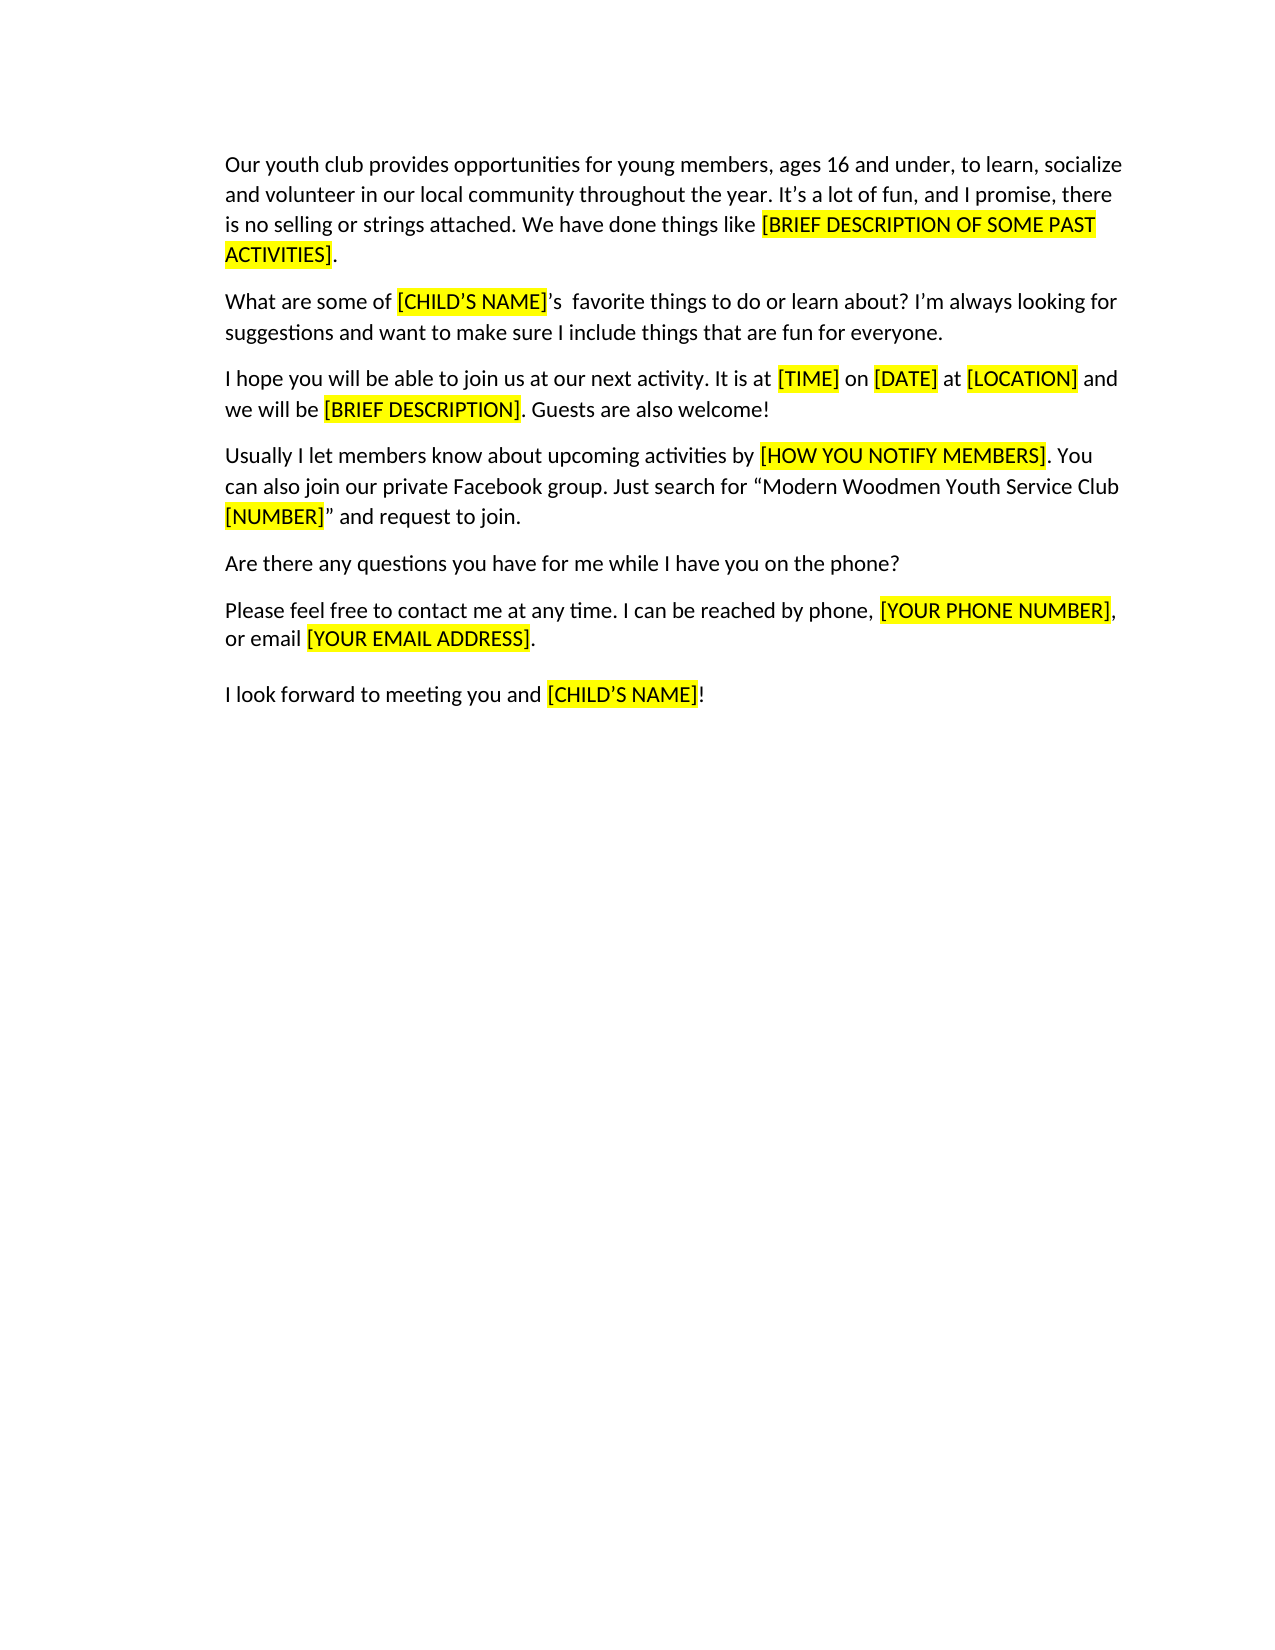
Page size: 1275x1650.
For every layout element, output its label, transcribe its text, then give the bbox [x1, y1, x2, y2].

text What are some of [CHILD’S NAME]’s favorite things to do or learn about? I’m always looking for suggestions and want to make sure I include things that are fun for everyone. [225, 287, 1125, 346]
text Usually I let members know about upcoming activities by [HOW YOU NOTIFY MEMBERS]. You can also join our private Facebook group. Just search for “Modern Woodmen Youth Service Club [NUMBER]” and request to join. [225, 442, 1125, 530]
text Our youth club provides opportunities for young members, ages 16 and under, to learn, socialize and volunteer in our local community throughout the year. It’s a lot of fun, and I promise, there is no selling or strings attached. We have done things like [BRIEF DESCRIPTION OF SOME PAST ACTIVITIES]. [225, 150, 1125, 269]
text Please feel free to contact me at any time. I can be reached by phone, [YOUR PHONE NUMBER], or email [YOUR EMAIL ADDRESS]. [225, 596, 1125, 652]
text Are there any questions you have for me while I have you on the phone? [225, 549, 1125, 577]
text I hope you will be able to join us at our next activity. It is at [TIME] on [DATE] at [LOCATION] and we will be [BRIEF DESCRIPTION]. Guests are also welcome! [225, 364, 1125, 423]
text I look forward to meeting you and [CHILD’S NAME]! [225, 680, 547, 708]
text I look forward to meeting you and [CHILD’S NAME]! [698, 680, 1125, 708]
